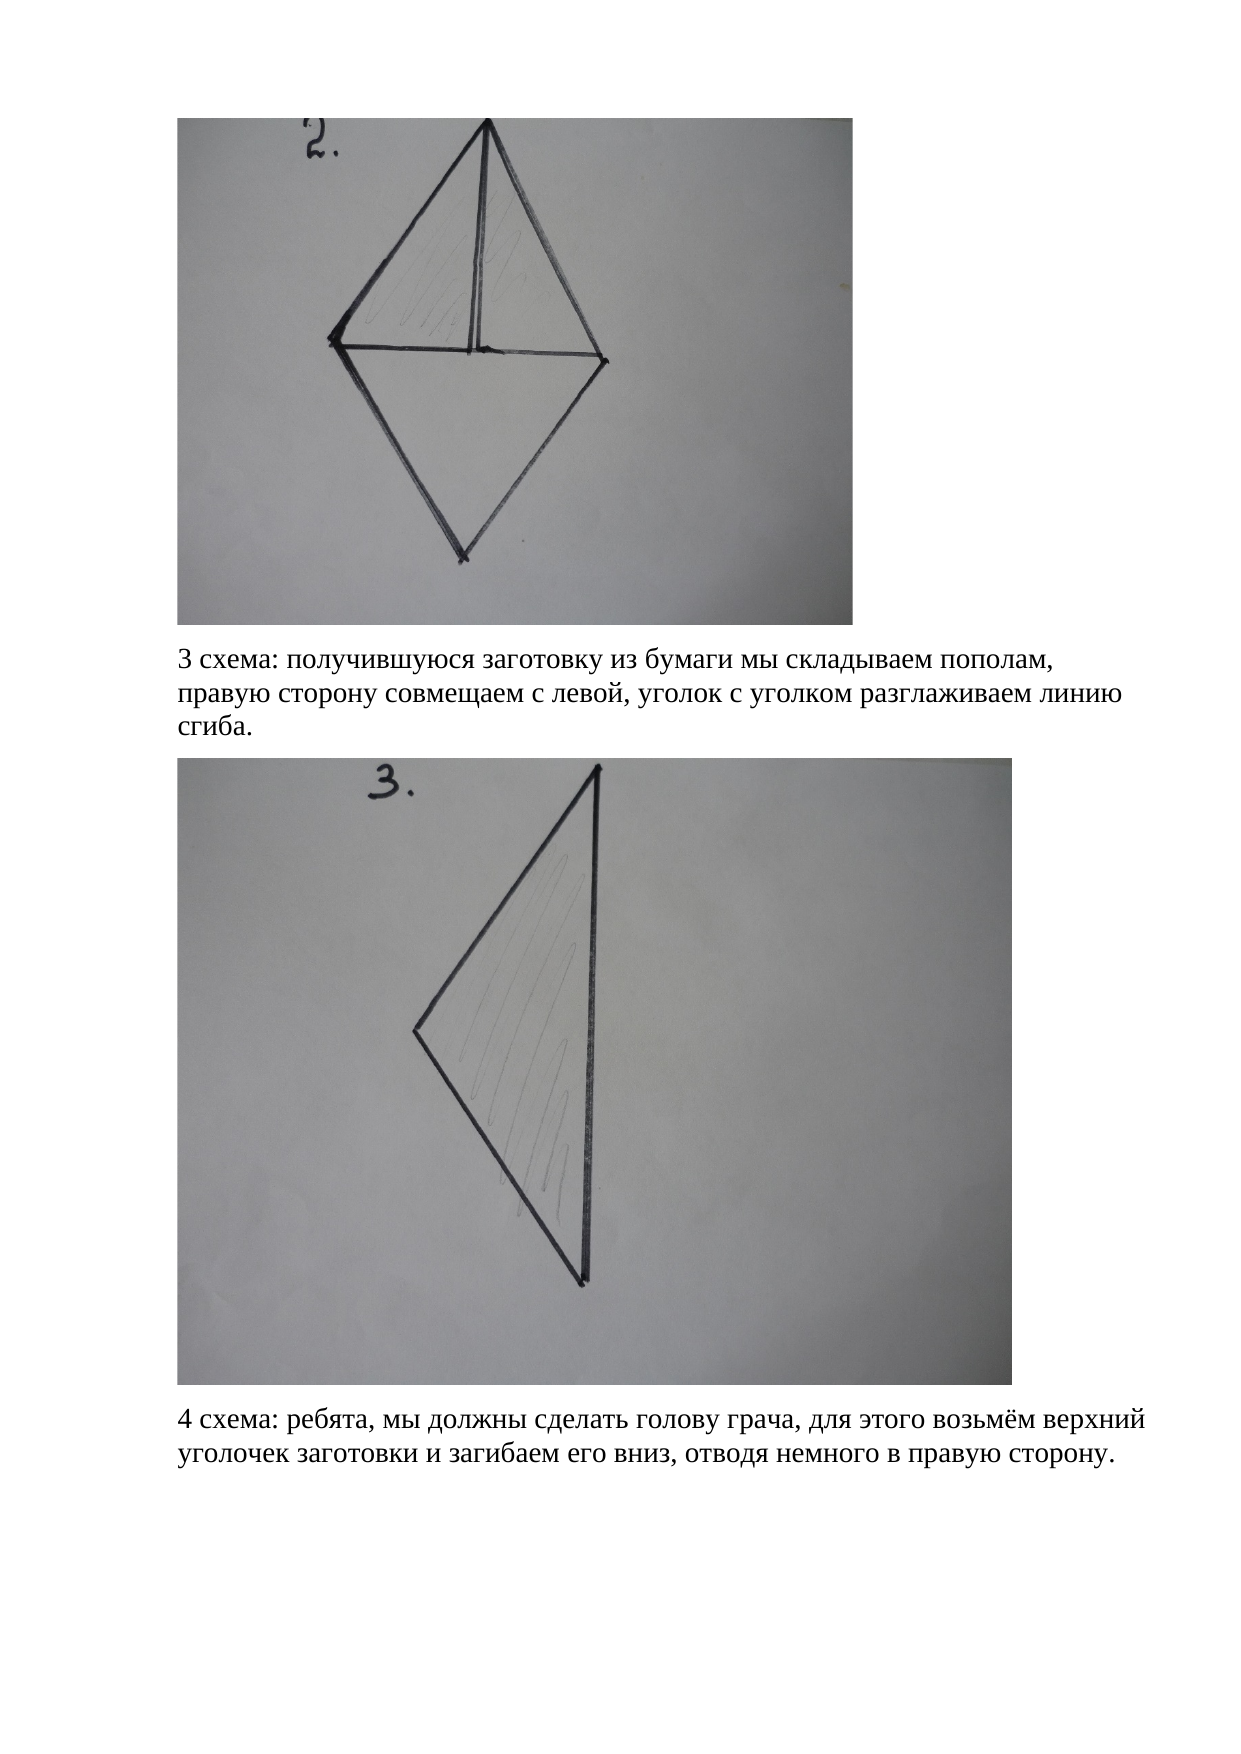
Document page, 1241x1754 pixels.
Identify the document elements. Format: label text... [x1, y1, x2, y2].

picture [177, 118, 853, 625]
picture [177, 758, 1012, 1385]
text 3 схема: получившуюся заготовку из бумаги мы складываем пополам, правую сторону совмещаем с левой, уголок с уголком разглаживаем линию сгиба. [177, 641, 1152, 742]
text 4 схема: ребята, мы должны сделать голову грача, для этого возьмём верхний уголочек заготовки и загибаем его вниз, отводя немного в правую сторону. [177, 1401, 1152, 1468]
